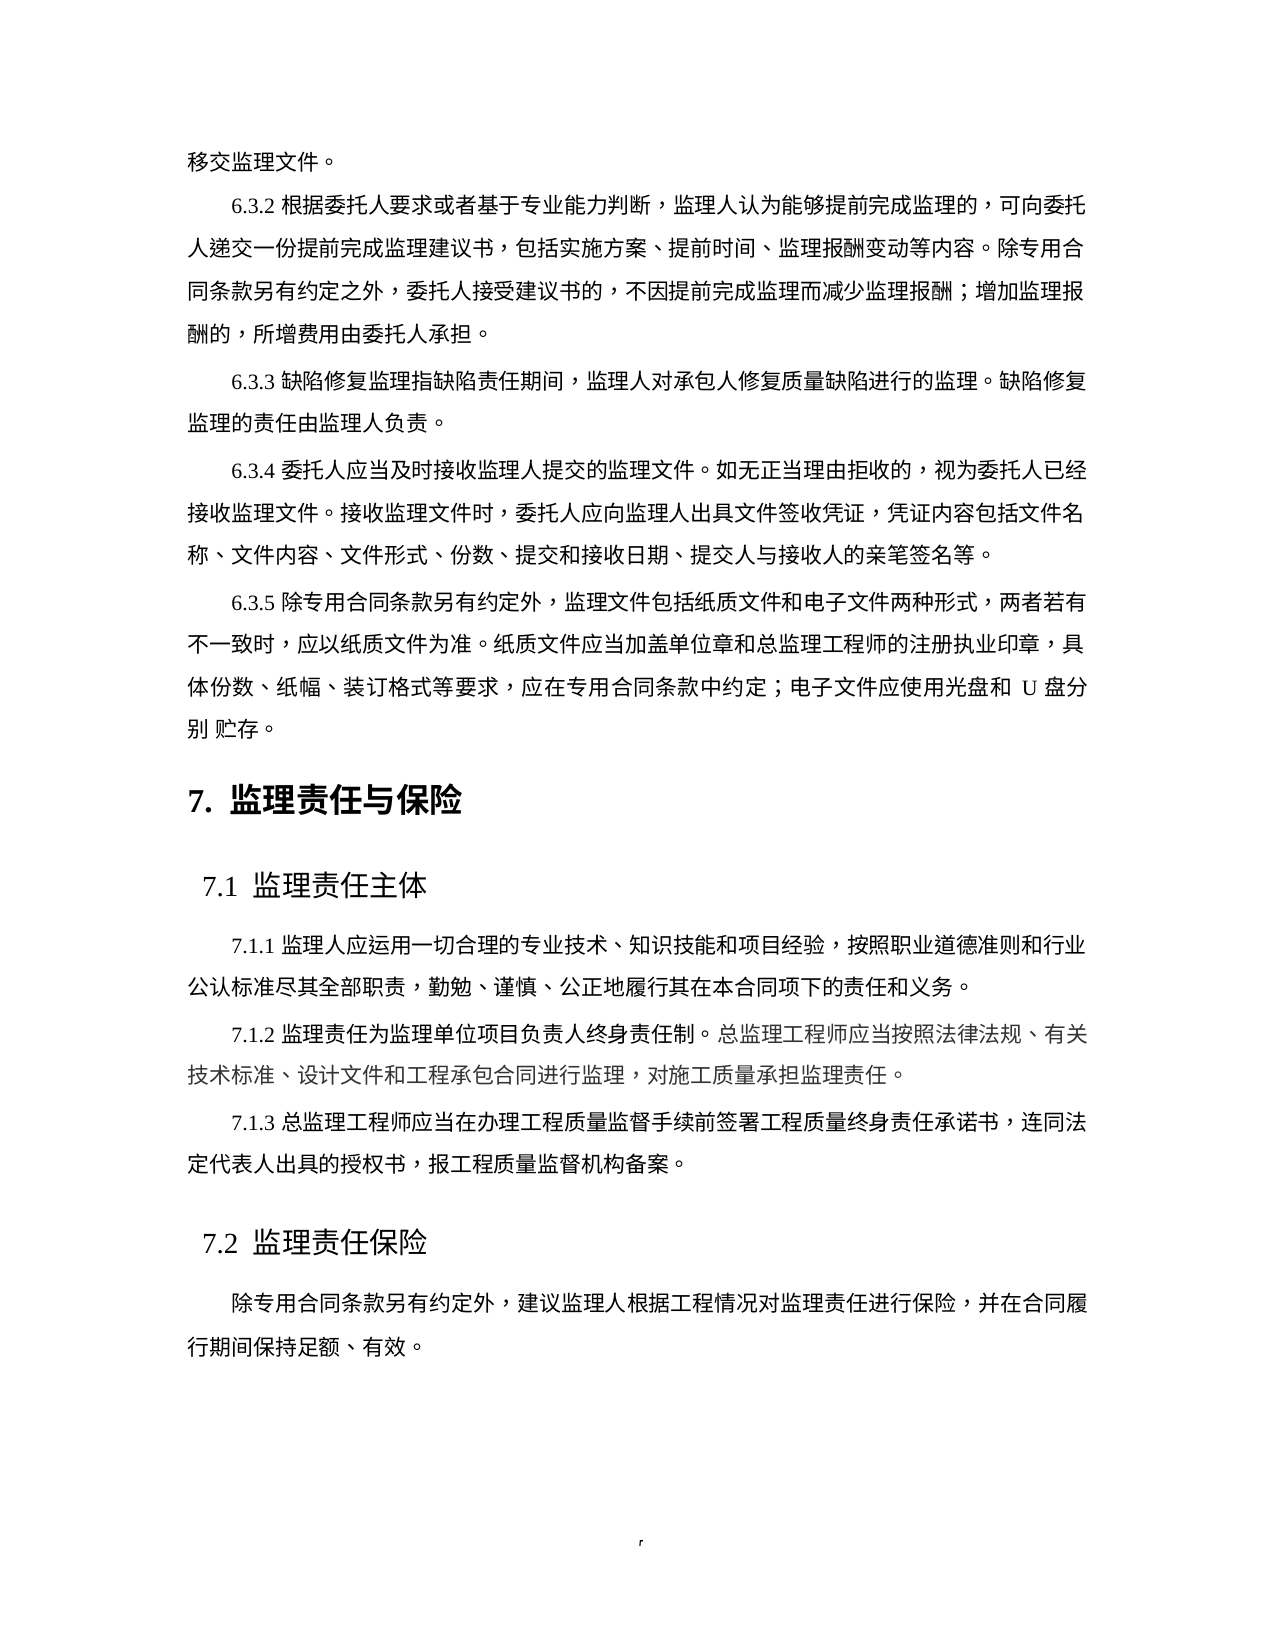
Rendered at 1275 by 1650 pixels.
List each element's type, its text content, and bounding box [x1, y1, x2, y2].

text 6.3.2 根据委托人要求或者基于专业能力判断，监理人认为能够提前完成监理的，可向委托 人递交一份提前完成监理建议书，包括实施方案、提前时间、监理报酬变动等内容。除专用合 同条款另有约定之外，委托人接受建议书的，不因提前完成监理而减少监理报酬；增加监理报 酬的，所增费用由委托人承担。 [187, 190, 1088, 349]
subtitle 7.1 监理责任主体 [202, 865, 1088, 904]
subtitle 7.2 监理责任保险 [202, 1223, 1088, 1262]
text 6.3.4 委托人应当及时接收监理人提交的监理文件。如无正当理由拒收的，视为委托人已经 接收监理文件。接收监理文件时，委托人应向监理人出具文件签收凭证，凭证内容包括文件名 称、文件内容、文件形式、份数、提交和接收日期、提交人与接收人的亲笔签名等。 [187, 455, 1088, 570]
text 6.3.3 缺陷修复监理指缺陷责任期间，监理人对承包人修复质量缺陷进行的监理。缺陷修复 监理的责任由监理人负责。 [187, 366, 1088, 438]
text 7.1.1 监理人应运用一切合理的专业技术、知识技能和项目经验，按照职业道德准则和行业 公认标准尽其全部职责，勤勉、谨慎、公正地履行其在本合同项下的责任和义务。 [187, 930, 1088, 1002]
text 7.1.3 总监理工程师应当在办理工程质量监督手续前签署工程质量终身责任承诺书，连同法 定代表人出具的授权书，报工程质量监督机构备案。 [187, 1107, 1088, 1179]
text 6.3.5 除专用合同条款另有约定外，监理文件包括纸质文件和电子文件两种形式，两者若有 不一致时，应以纸质文件为准。纸质文件应当加盖单位章和总监理工程师的注册执业印章，具 体份数、纸幅、装订格式等要求，应在专用合同条款中约定；电子文件应使用光盘和 U 盘分别 贮存。 [187, 587, 1088, 744]
text 除专用合同条款另有约定外，建议监理人根据工程情况对监理责任进行保险，并在合同履 行期间保持足额、有效。 [187, 1288, 1088, 1362]
text 7.1.2 监理责任为监理单位项目负责人终身责任制。总监理工程师应当按照法律法规、有关 技术标准、设计文件和工程承包合同进行监理，对施工质量承担监理责任。 [187, 1019, 1088, 1090]
text 移交监理文件。 [187, 146, 1088, 176]
subtitle 7. 监理责任与保险 [187, 776, 1088, 822]
